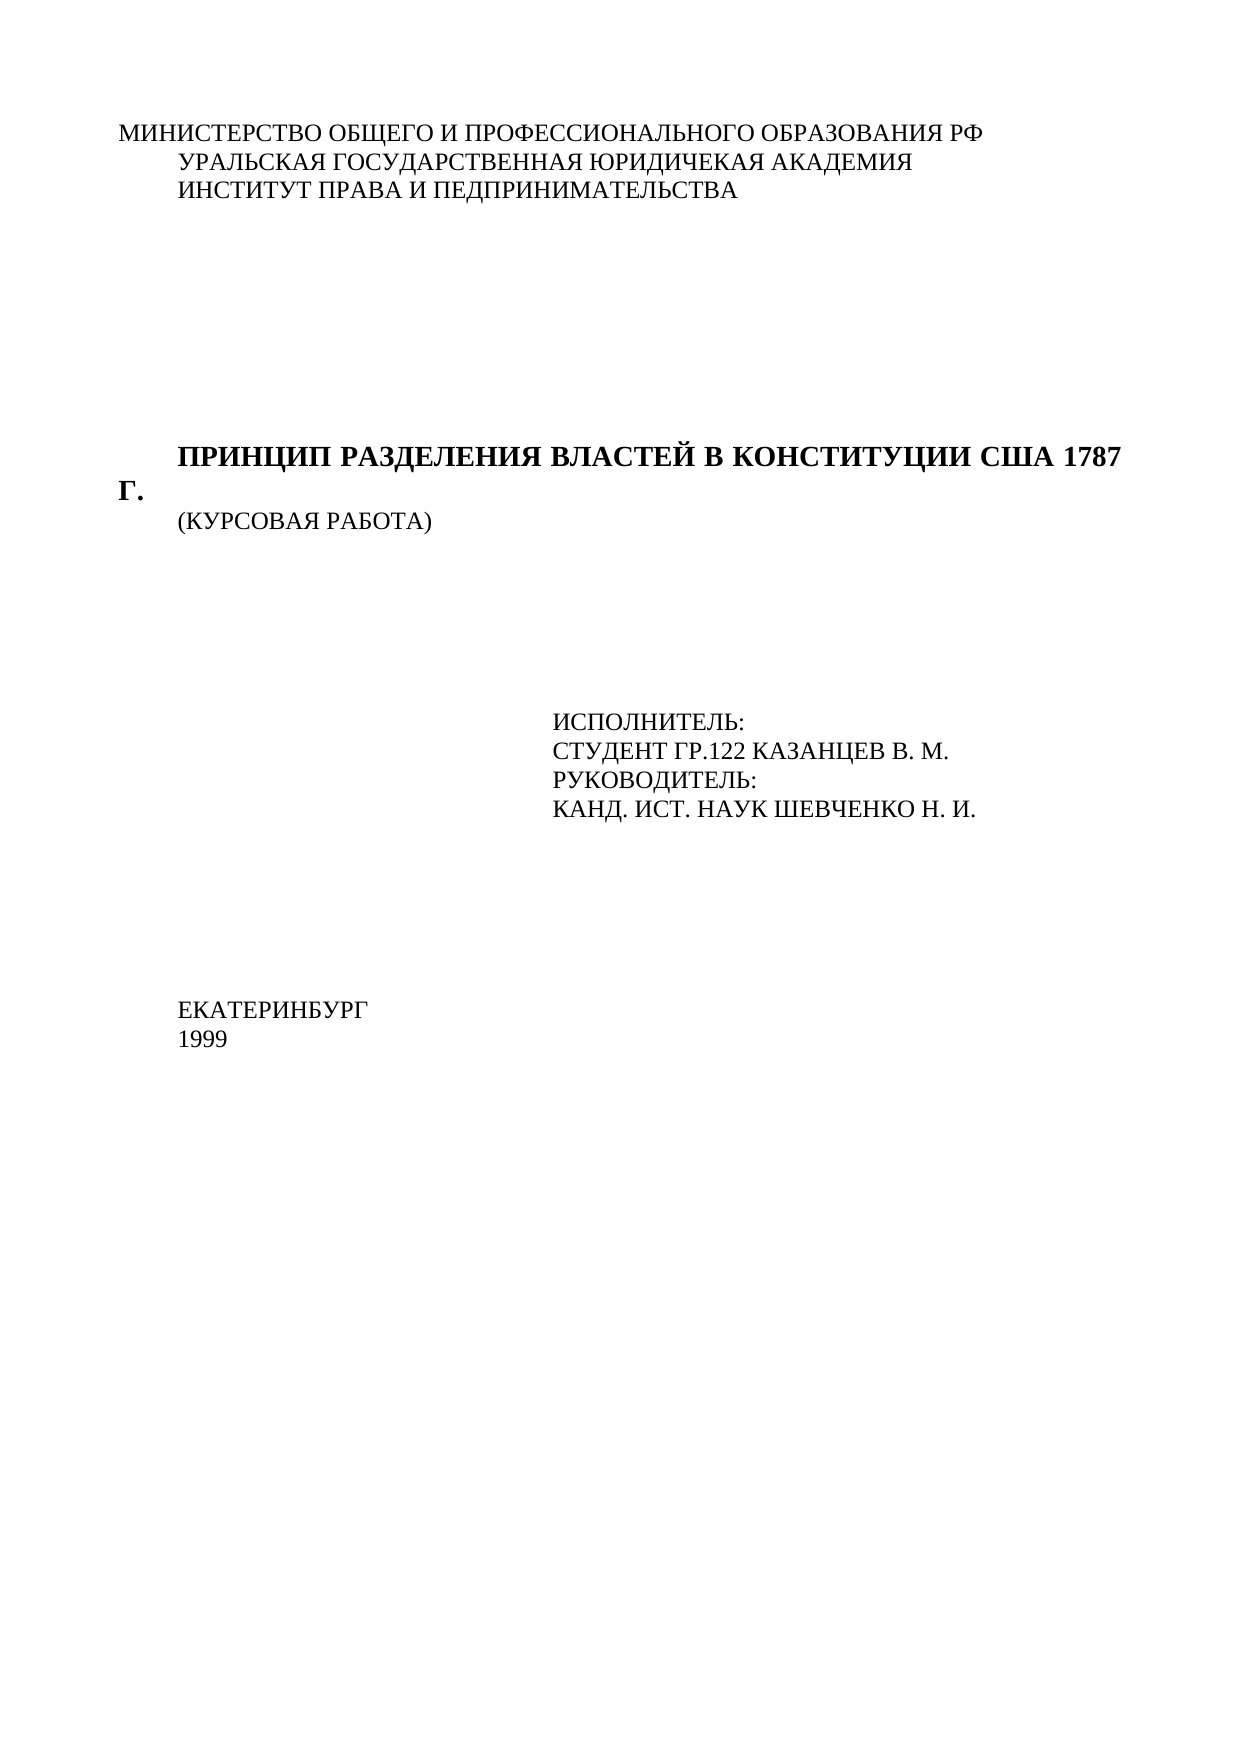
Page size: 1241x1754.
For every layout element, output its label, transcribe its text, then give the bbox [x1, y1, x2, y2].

title КАНД. ИСТ. НАУК ШЕВЧЕНКО Н. И. [493, 794, 1122, 822]
title ПРИНЦИП РАЗДЕЛЕНИЯ ВЛАСТЕЙ В КОНСТИТУЦИИ США 1787 Г. [118, 439, 1122, 506]
title 1999ОГЛАВЛЕНИЕ [118, 1024, 1122, 1052]
title (КУРСОВАЯ РАБОТА) [118, 506, 1122, 535]
title МИНИСТЕРСТВО ОБЩЕГО И ПРОФЕССИОНАЛЬНОГО ОБРАЗОВАНИЯ РФ [59, 118, 1181, 147]
title ИСПОЛНИТЕЛЬ: [493, 707, 1122, 736]
title СТУДЕНТ ГР.122 КАЗАНЦЕВ В. М. [493, 736, 1122, 765]
title УРАЛЬСКАЯ ГОСУДАРСТВЕННАЯ ЮРИДИЧЕКАЯ АКАДЕМИЯ [118, 147, 1122, 176]
title ЕКАТЕРИНБУРГ [118, 995, 1122, 1024]
title РУКОВОДИТЕЛЬ: [493, 765, 1122, 794]
title ИНСТИТУТ ПРАВА И ПЕДПРИНИМАТЕЛЬСТВА [118, 176, 1122, 204]
